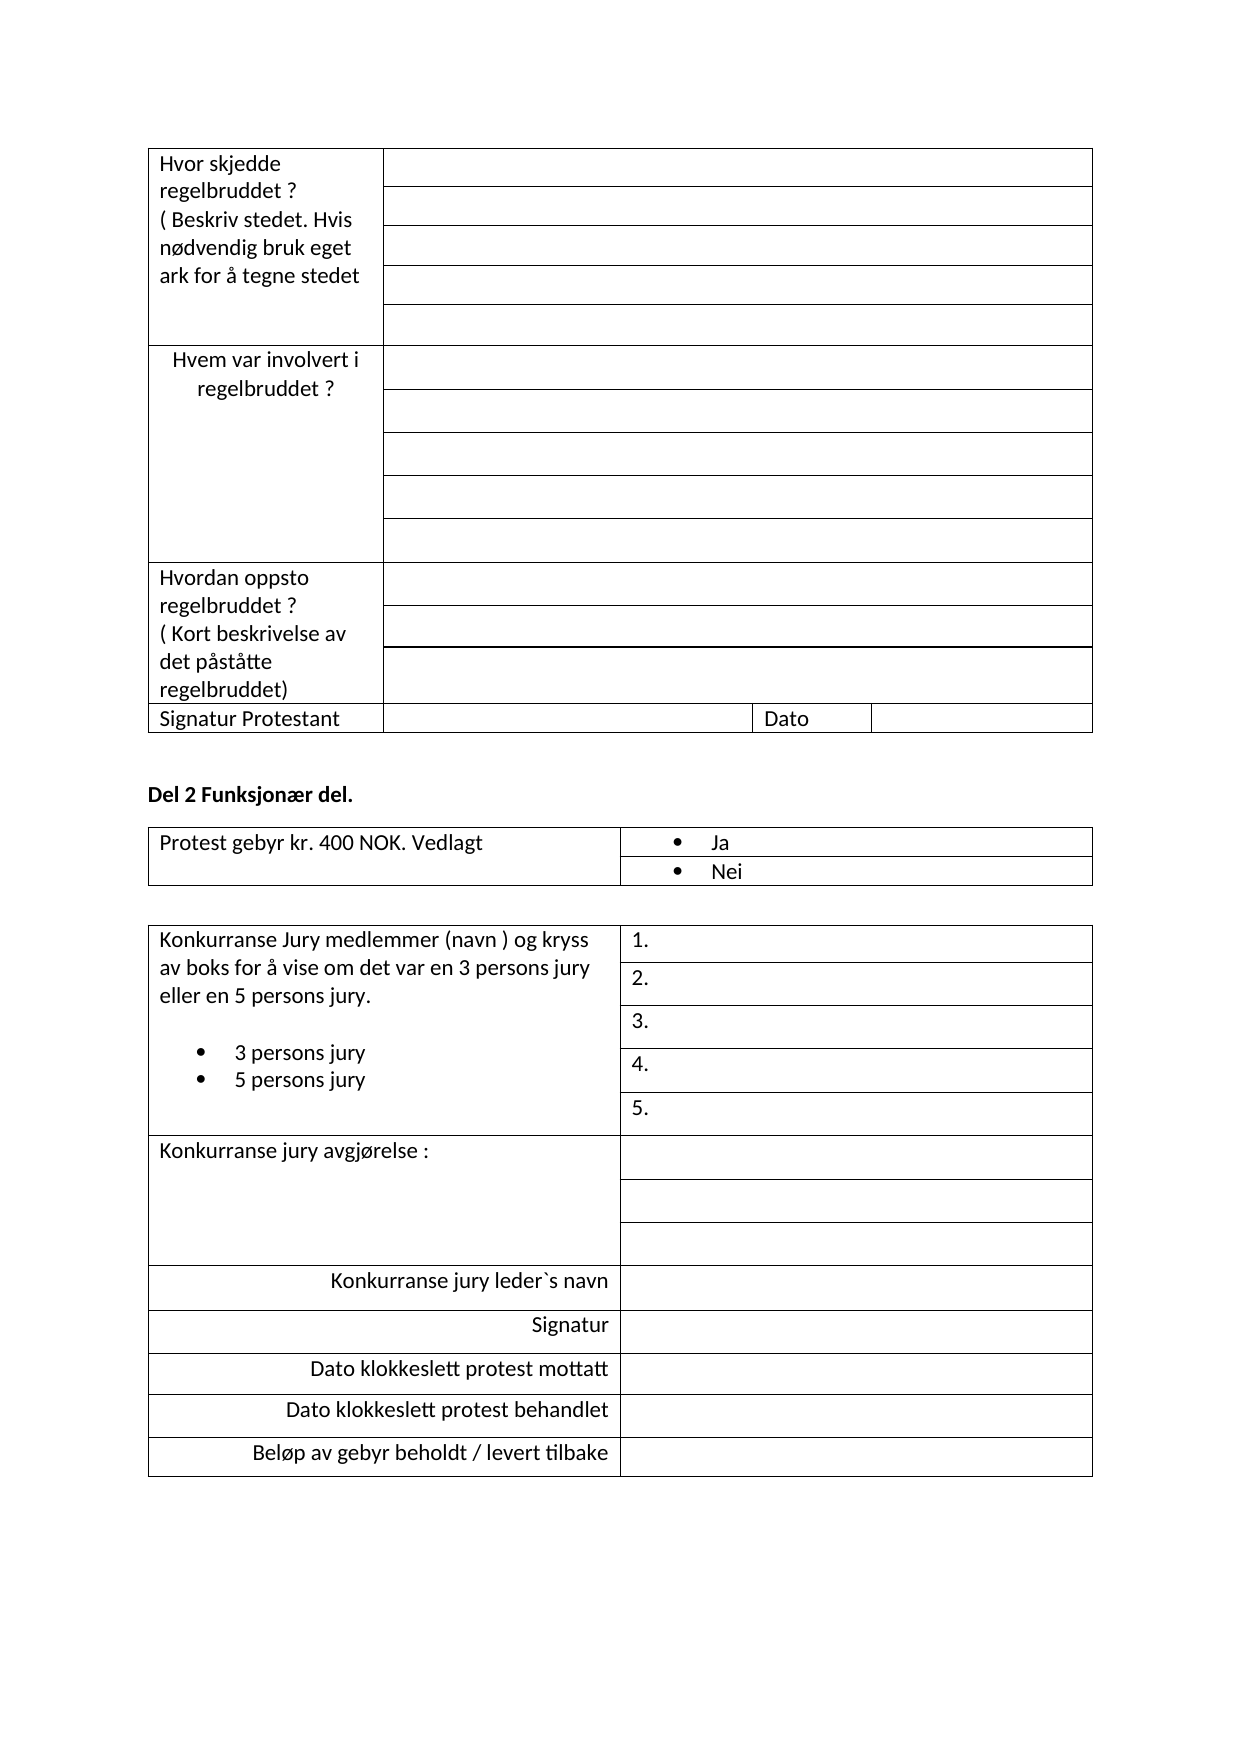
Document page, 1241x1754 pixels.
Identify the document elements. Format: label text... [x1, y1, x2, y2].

table_cell Signatur Protestant [149, 704, 383, 732]
table_cell [384, 187, 1092, 224]
table_cell [384, 563, 1092, 604]
table_cell 3. [621, 1006, 1092, 1048]
table_cell [872, 704, 1092, 732]
table_cell [384, 266, 1092, 304]
table_cell Signatur [149, 1311, 620, 1353]
table_cell [384, 226, 1092, 265]
table_cell [621, 1180, 1092, 1222]
table_cell [384, 519, 1092, 562]
table_cell [384, 305, 1092, 344]
table_header 1. [621, 926, 1092, 962]
table_cell [621, 1438, 1092, 1476]
table_cell [384, 704, 752, 732]
table_cell Hvordan oppsto regelbruddet ? ( Kort beskrivelse av det påståtte regelbruddet) [149, 563, 383, 703]
table_cell [384, 606, 1092, 646]
table_cell [621, 1136, 1092, 1179]
table_cell Nei [621, 857, 1092, 885]
table_cell [621, 1266, 1092, 1309]
table_cell Hvem var involvert i regelbruddet ? [149, 346, 383, 562]
table_cell Konkurranse jury avgjørelse : [149, 1136, 620, 1265]
table_cell [384, 476, 1092, 518]
table_cell [621, 1354, 1092, 1394]
table_cell [384, 390, 1092, 432]
table_header Protest gebyr kr. 400 NOK. Vedlagt [149, 828, 620, 885]
table_cell [621, 1223, 1092, 1265]
table_cell 5. [621, 1093, 1092, 1135]
table_header Ja [621, 828, 1092, 856]
table_cell [384, 648, 1092, 703]
text Del 2 Funksjonær del. [148, 780, 1093, 808]
table_cell Dato [753, 704, 871, 732]
table_cell 4. [621, 1049, 1092, 1092]
table_cell [621, 1395, 1092, 1437]
table_header [384, 149, 1092, 186]
table_cell Beløp av gebyr beholdt / levert tilbake [149, 1438, 620, 1476]
table_cell [384, 346, 1092, 388]
table_header Hvor skjedde regelbruddet ? ( Beskriv stedet. Hvis nødvendig bruk eget ark for å tegne stedet [149, 149, 383, 344]
table_cell Konkurranse jury leder`s navn [149, 1266, 620, 1309]
table_cell [621, 1311, 1092, 1353]
table_header Konkurranse Jury medlemmer (navn ) og kryss av boks for å vise om det var en 3 persons jury eller en 5 persons jury. 3 persons jury 5 persons jury [149, 926, 620, 1135]
table_cell 2. [621, 963, 1092, 1005]
table_cell Dato klokkeslett protest behandlet [149, 1395, 620, 1437]
table_cell [384, 433, 1092, 475]
table_cell Dato klokkeslett protest mottatt [149, 1354, 620, 1394]
